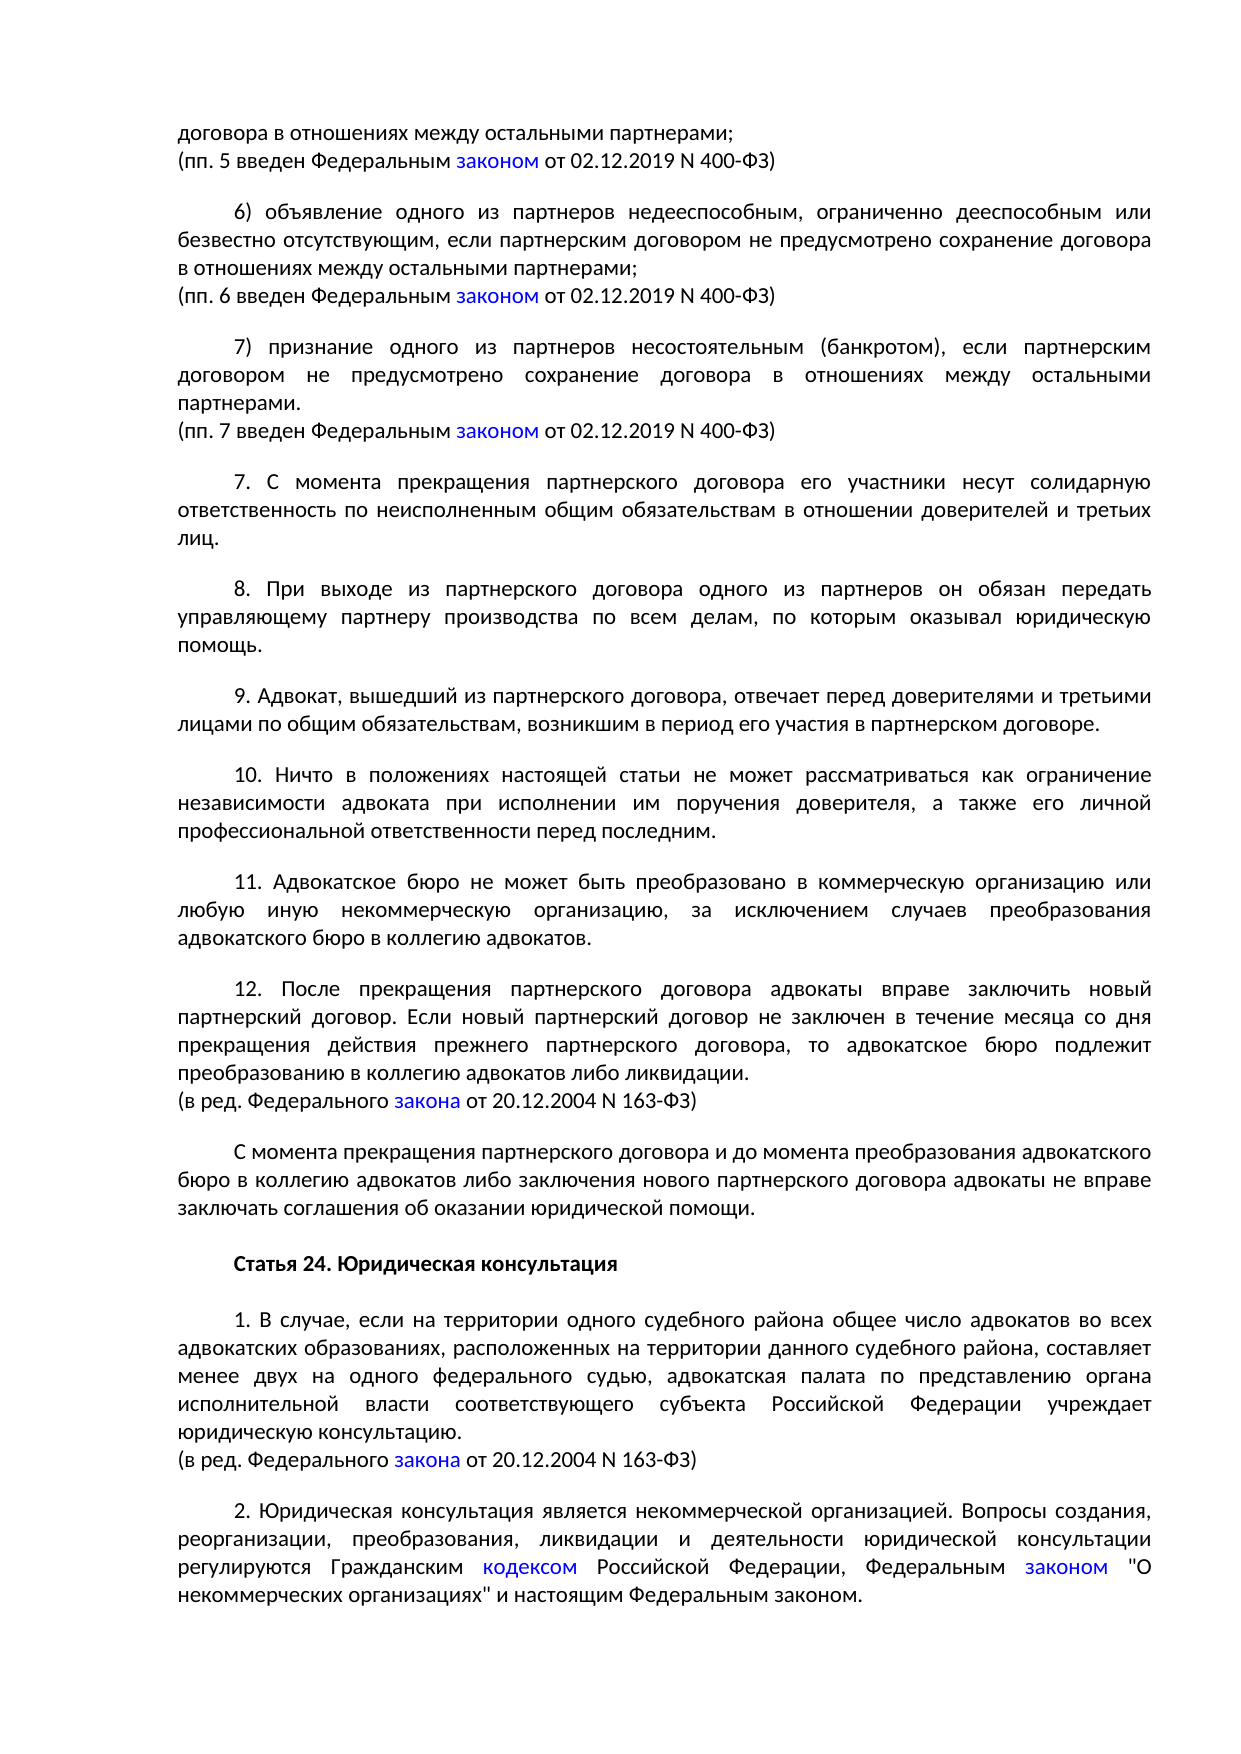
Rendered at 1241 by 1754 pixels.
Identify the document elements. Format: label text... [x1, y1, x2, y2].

text (пп. 7 введен Федеральным законом от 02.12.2019 N 400-ФЗ) [177, 416, 1152, 444]
text 2. Юридическая консультация является некоммерческой организацией. Вопросы создания, реорганизации, преобразования, ликвидации и деятельности юридической консультации регулируются Гражданским кодексом Российской Федерации, Федеральным законом "О некоммерческих организациях" и настоящим Федеральным законом. [177, 1496, 1152, 1608]
text 6) объявление одного из партнеров недееспособным, ограниченно дееспособным или безвестно отсутствующим, если партнерским договором не предусмотрено сохранение договора в отношениях между остальными партнерами; [177, 197, 1152, 281]
text 7. С момента прекращения партнерского договора его участники несут солидарную ответственность по неисполненным общим обязательствам в отношении доверителей и третьих лиц. [177, 467, 1152, 551]
text (пп. 5 введен Федеральным законом от 02.12.2019 N 400-ФЗ) [177, 146, 1152, 174]
text 7) признание одного из партнеров несостоятельным (банкротом), если партнерским договором не предусмотрено сохранение договора в отношениях между остальными партнерами. [177, 332, 1152, 416]
text 10. Ничто в положениях настоящей статьи не может рассматриваться как ограничение независимости адвоката при исполнении им поручения доверителя, а также его личной профессиональной ответственности перед последним. [177, 760, 1152, 844]
text 11. Адвокатское бюро не может быть преобразовано в коммерческую организацию или любую иную некоммерческую организацию, за исключением случаев преобразования адвокатского бюро в коллегию адвокатов. [177, 867, 1152, 951]
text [177, 118, 1152, 146]
text 9. Адвокат, вышедший из партнерского договора, отвечает перед доверителями и третьими лицами по общим обязательствам, возникшим в период его участия в партнерском договоре. [177, 681, 1152, 737]
text (пп. 6 введен Федеральным законом от 02.12.2019 N 400-ФЗ) [177, 281, 1152, 309]
title Статья 24. Юридическая консультация [177, 1249, 1152, 1277]
text (в ред. Федерального закона от 20.12.2004 N 163-ФЗ) [177, 1445, 1152, 1473]
text 8. При выходе из партнерского договора одного из партнеров он обязан передать управляющему партнеру производства по всем делам, по которым оказывал юридическую помощь. [177, 574, 1152, 658]
text (в ред. Федерального закона от 20.12.2004 N 163-ФЗ) [177, 1086, 1152, 1114]
text 12. После прекращения партнерского договора адвокаты вправе заключить новый партнерский договор. Если новый партнерский договор не заключен в течение месяца со дня прекращения действия прежнего партнерского договора, то адвокатское бюро подлежит преобразованию в коллегию адвокатов либо ликвидации. [177, 974, 1152, 1086]
text С момента прекращения партнерского договора и до момента преобразования адвокатского бюро в коллегию адвокатов либо заключения нового партнерского договора адвокаты не вправе заключать соглашения об оказании юридической помощи. [177, 1137, 1152, 1221]
text 1. В случае, если на территории одного судебного района общее число адвокатов во всех адвокатских образованиях, расположенных на территории данного судебного района, составляет менее двух на одного федерального судью, адвокатская палата по представлению органа исполнительной власти соответствующего субъекта Российской Федерации учреждает юридическую консультацию. [177, 1305, 1152, 1445]
